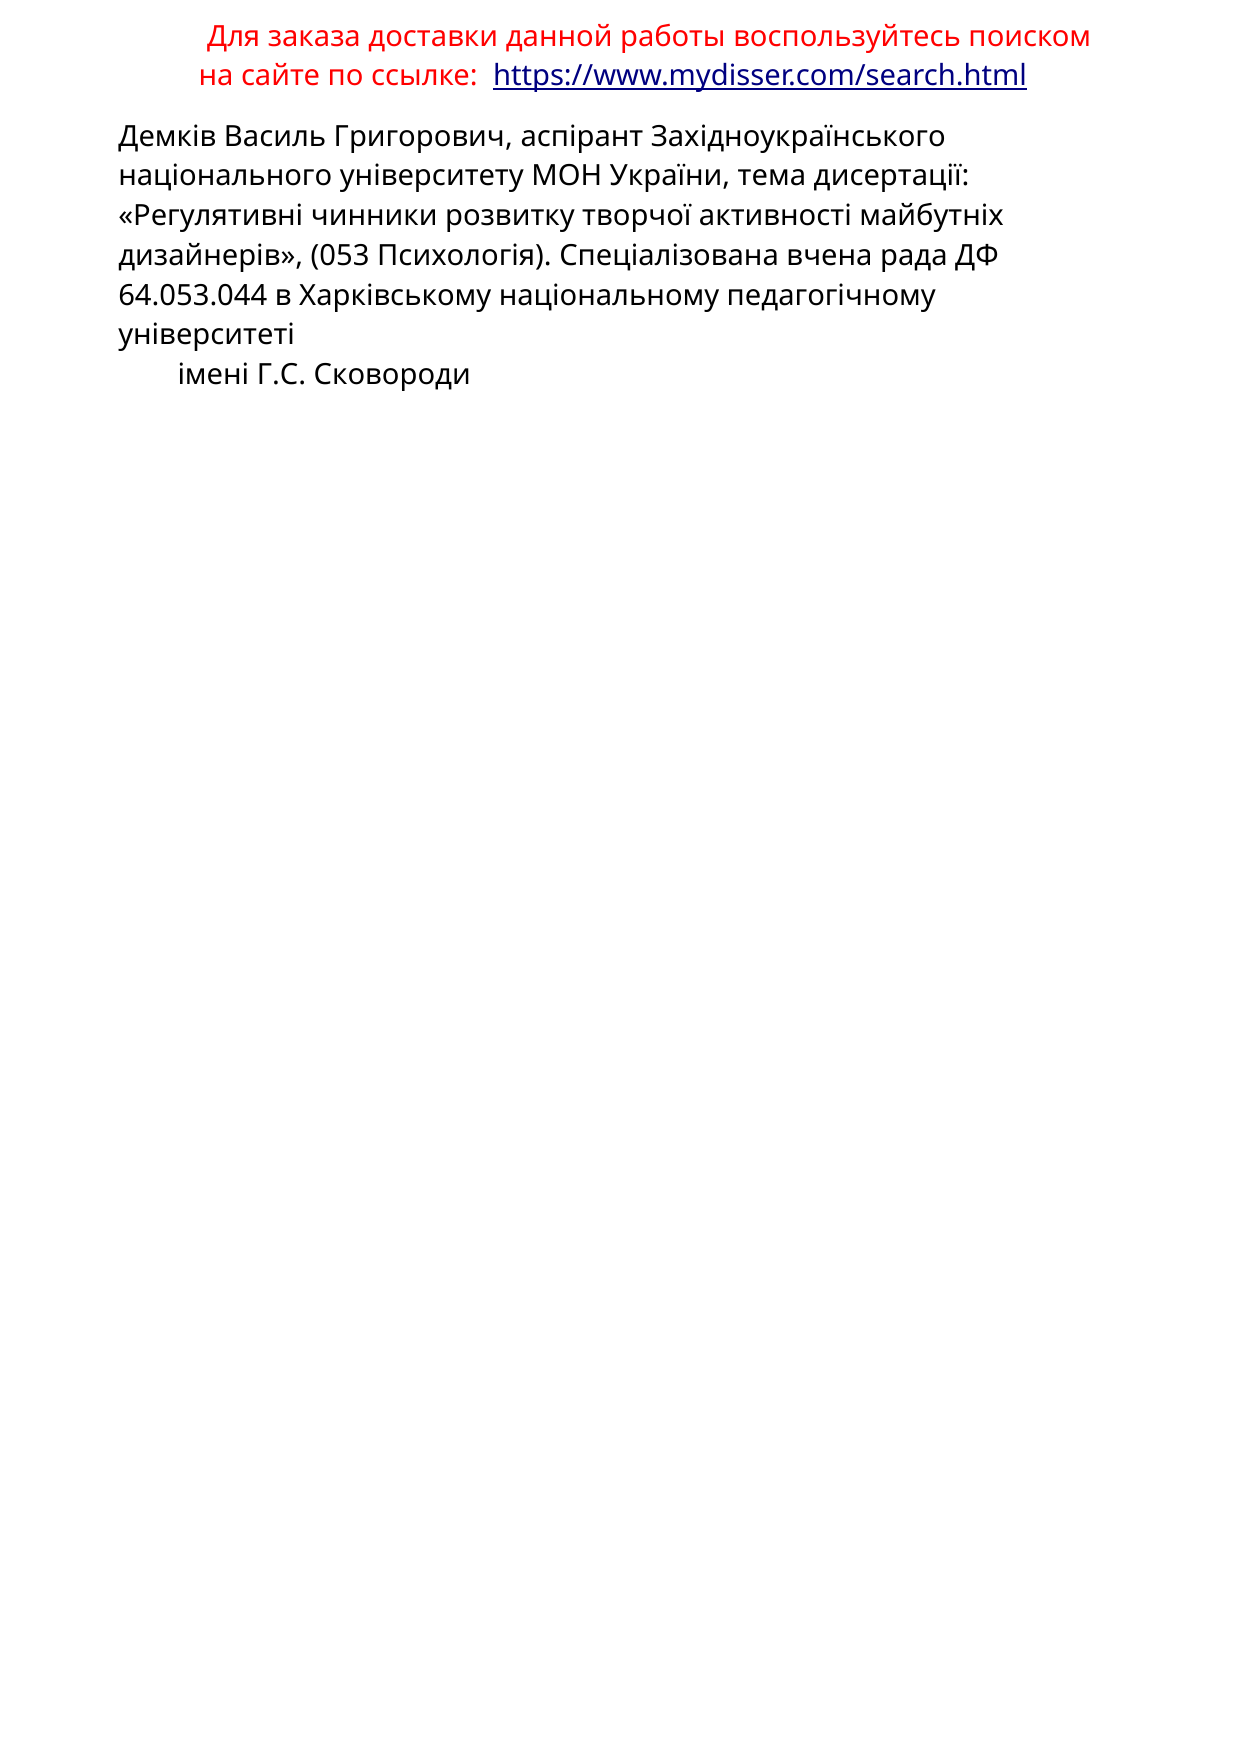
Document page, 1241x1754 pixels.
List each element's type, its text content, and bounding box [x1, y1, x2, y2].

text Демків Василь Григорович, аспірант Західноукраїнського [118, 115, 1107, 155]
text національного університету МОН України, тема дисертації: [118, 155, 1107, 194]
text «Регулятивні чинники розвитку творчої активності майбутніх [118, 194, 1107, 234]
text 64.053.044 в Харківському національному педагогічному університеті [118, 274, 1107, 353]
text дизайнерів», (053 Психологія). Спеціалізована вчена рада ДФ [118, 234, 1107, 274]
text імені Г.С. Сковороди [118, 353, 1107, 393]
